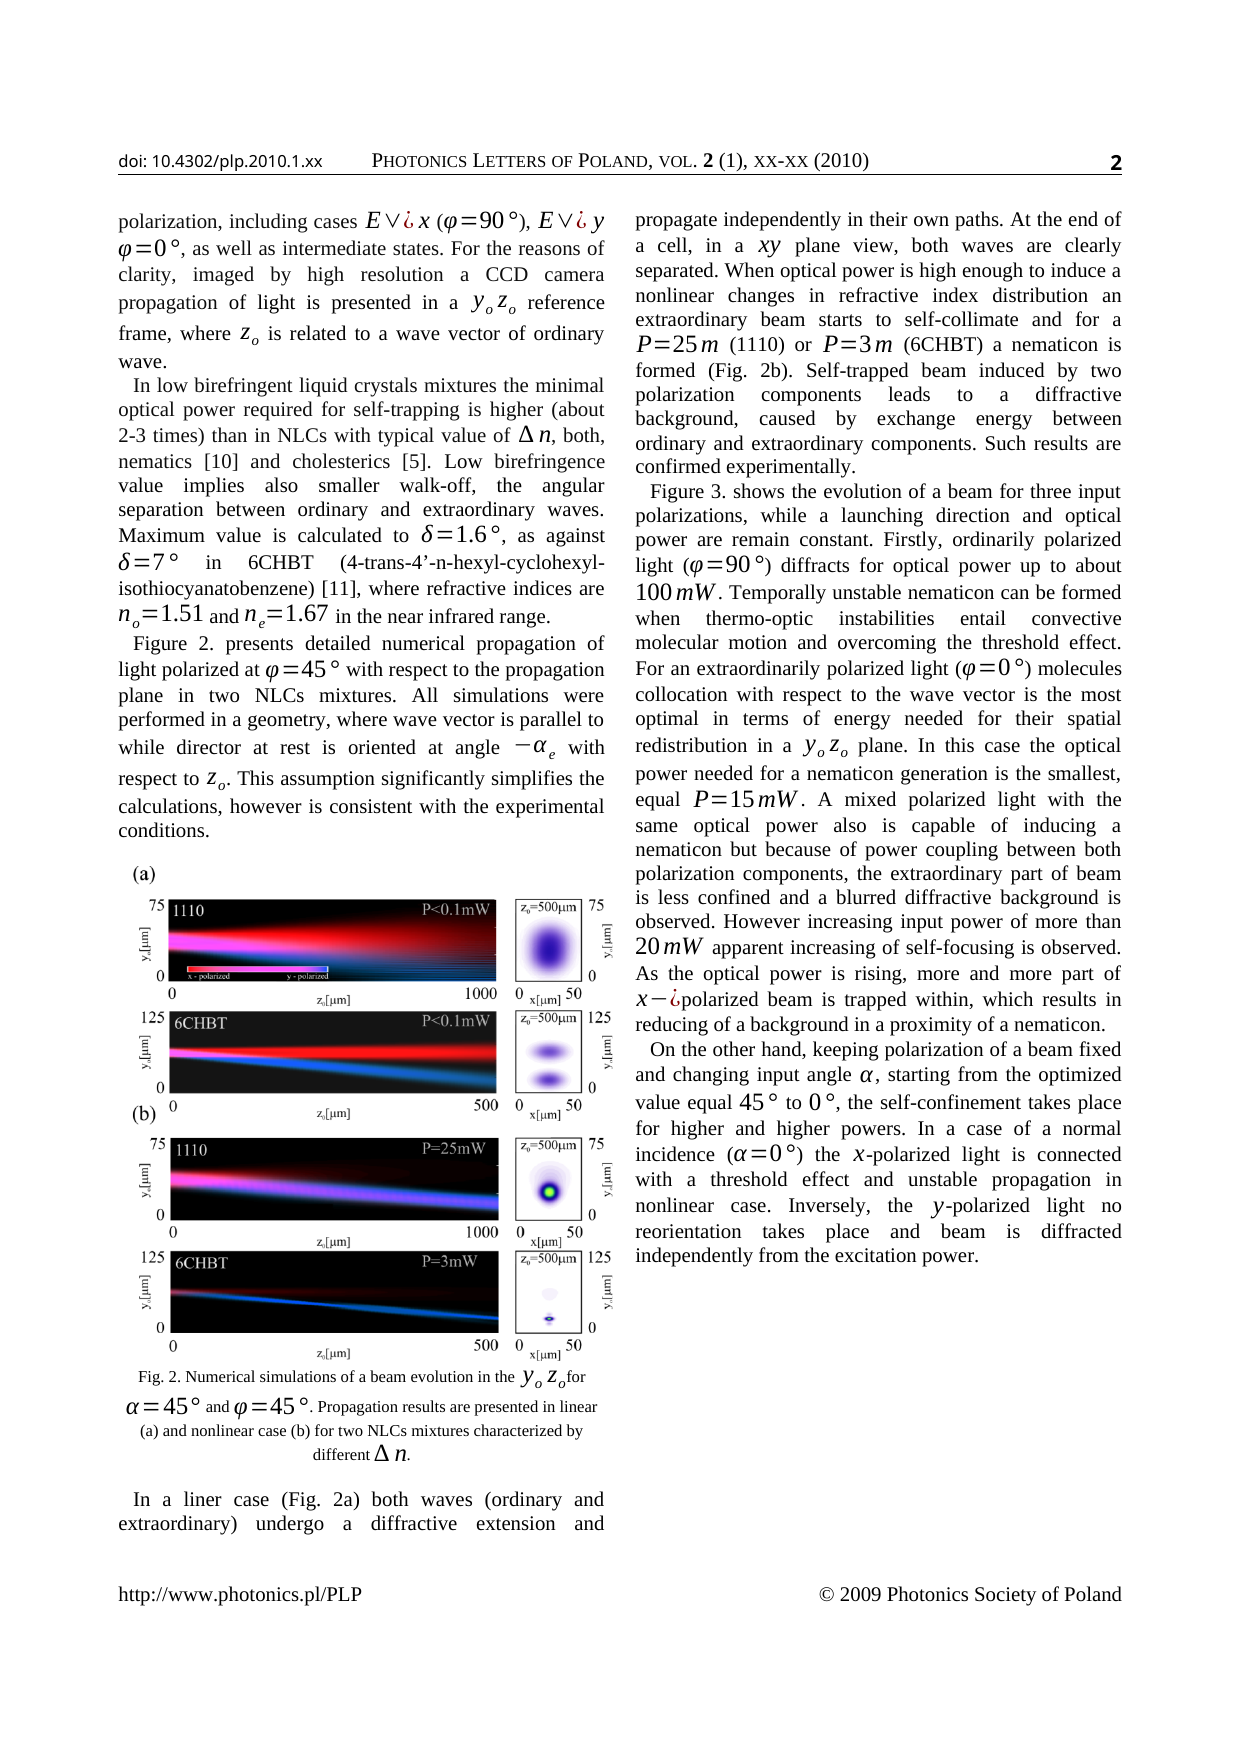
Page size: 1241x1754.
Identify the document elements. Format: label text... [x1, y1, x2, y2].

text Figure 2. presents detailed numerical propagation of light polarized at with respect to the propagation plane in two NLCs mixtures. All simulations were performed in a geometry, where wave vector is parallel to while director at rest is oriented at angle with respect to . This assumption significantly simplifies the calculations, however is consistent with the experimental conditions. [118, 631, 605, 842]
text On the other hand, keeping polarization of a beam fixed and changing input angle , starting from the optimized value equal to , the self-confinement takes place for higher and higher powers. In a case of a normal incidence () the -polarized light is connected with a threshold effect and unstable propagation in nonlinear case. Inversely, the -polarized light no reorientation takes place and beam is diffracted independently from the excitation power. [635, 1036, 1122, 1267]
picture [132, 866, 613, 1361]
text In a liner case (Fig. 2a) both waves (ordinary and extraordinary) undergo a diffractive extension and propagate independently in their own paths. At the end of a cell, in a plane view, both waves are clearly separated. When optical power is high enough to induce a nonlinear changes in refractive index distribution an extraordinary beam starts to self-collimate and for a (1110) or (6CHBT) a nematicon is formed (Fig. 2b). Self-trapped beam induced by two polarization components leads to a diffractive background, caused by exchange energy between ordinary and extraordinary components. Such results are confirmed experimentally. [635, 207, 1122, 478]
text Fig. 2. Numerical simulations of a beam evolution in the for and . Propagation results are presented in linear (a) and nonlinear case (b) for two NLCs mixtures characterized by different . [118, 1361, 605, 1468]
text Figure 3. shows the evolution of a beam for three input polarizations, while a launching direction and optical power are remain constant. Firstly, ordinarily polarized light () diffracts for optical power up to about . Temporally unstable nematicon can be formed when thermo-optic instabilities entail convective molecular motion and overcoming the threshold effect. For an extraordinarily polarized light () molecules collocation with respect to the wave vector is the most optimal in terms of energy needed for their spatial redistribution in a plane. In this case the optical power needed for a nematicon generation is the smallest, equal . A mixed polarized light with the same optical power also is capable of inducing a nematicon but because of power coupling between both polarization components, the extraordinary part of beam is less confined and a blurred diffractive background is observed. However increasing input power of more than apparent increasing of self-focusing is observed. As the optical power is rising, more and more part of polarized beam is trapped within, which results in reducing of a background in a proximity of a nematicon. [635, 478, 1122, 1036]
text In low birefringent liquid crystals mixtures the minimal optical power required for self-trapping is higher (about 2-3 times) than in NLCs with typical value of , both, nematics [10] and cholesterics [5]. Low birefringence value implies also smaller walk-off, the angular separation between ordinary and extraordinary waves. Maximum value is calculated to , as against in 6CHBT (4-trans-4’-n-hexyl-cyclohexyl-isothiocyanatobenzene) [11], where refractive indices are and in the near infrared range. [118, 373, 605, 631]
